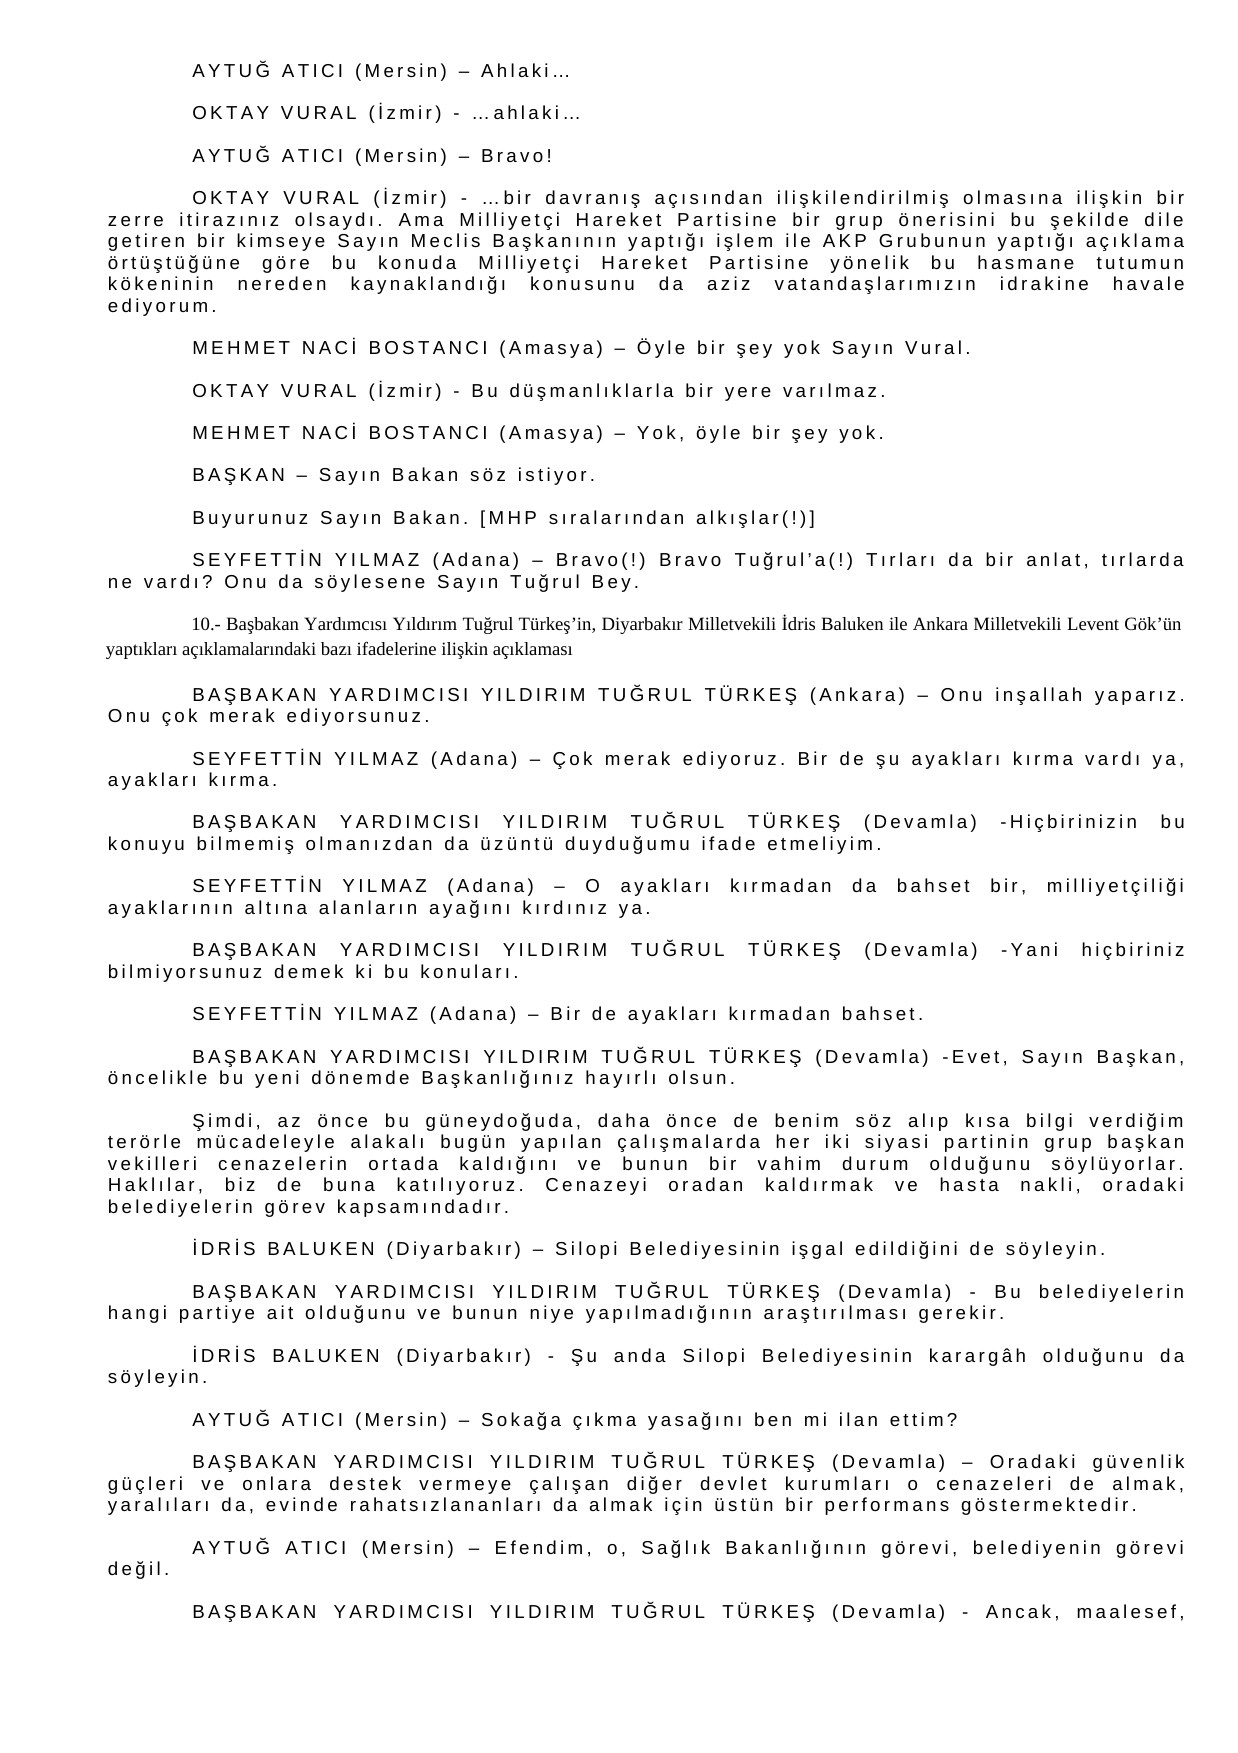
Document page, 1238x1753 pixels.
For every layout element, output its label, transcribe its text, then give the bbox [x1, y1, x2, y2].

text BAŞKAN – Sayın Bakan söz istiyor. [108, 464, 1186, 486]
text SEYFETTİN YILMAZ (Adana) – O ayakları kırmadan da bahset bir, milliyetçiliği ayaklarının altına alanların ayağını kırdınız ya. [108, 875, 1186, 918]
text BAŞBAKAN YARDIMCISI YILDIRIM TUĞRUL TÜRKEŞ (Devamla) -Yani hiçbiriniz bilmiyorsunuz demek ki bu konuları. [108, 939, 1186, 982]
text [108, 1600, 1186, 1622]
text MEHMET NACİ BOSTANCI (Amasya) – Öyle bir şey yok Sayın Vural. [108, 337, 1186, 359]
text AYTUĞ ATICI (Mersin) – Ahlaki… [108, 60, 1186, 81]
text BAŞBAKAN YARDIMCISI YILDIRIM TUĞRUL TÜRKEŞ (Devamla) -Evet, Sayın Başkan, öncelikle bu yeni dönemde Başkanlığınız hayırlı olsun. [108, 1046, 1186, 1089]
text AYTUĞ ATICI (Mersin) – Efendim, o, Sağlık Bakanlığının görevi, belediyenin görevi değil. [108, 1536, 1186, 1579]
text BAŞBAKAN YARDIMCISI YILDIRIM TUĞRUL TÜRKEŞ (Ankara) – Onu inşallah yaparız. Onu çok merak ediyorsunuz. [108, 683, 1186, 727]
text MEHMET NACİ BOSTANCI (Amasya) – Yok, öyle bir şey yok. [108, 422, 1186, 443]
text İDRİS BALUKEN (Diyarbakır) - Şu anda Silopi Belediyesinin karargâh olduğunu da söyleyin. [108, 1344, 1186, 1388]
text Şimdi, az önce bu güneydoğuda, daha önce de benim söz alıp kısa bilgi verdiğim terörle mücadeleyle alakalı bugün yapılan çalışmalarda her iki siyasi partinin grup başkan vekilleri cenazelerin ortada kaldığını ve bunun bir vahim durum olduğunu söylüyorlar. Haklılar, biz de buna katılıyoruz. Cenazeyi oradan kaldırmak ve hasta nakli, oradaki belediyelerin görev kapsamındadır. [108, 1109, 1186, 1217]
text BAŞBAKAN YARDIMCISI YILDIRIM TUĞRUL TÜRKEŞ (Devamla) – Oradaki güvenlik güçleri ve onlara destek vermeye çalışan diğer devlet kurumları o cenazeleri de almak, yaralıları da, evinde rahatsızlananları da almak için üstün bir performans göstermektedir. [108, 1451, 1186, 1516]
text SEYFETTİN YILMAZ (Adana) – Bravo(!) Bravo Tuğrul’a(!) Tırları da bir anlat, tırlarda ne vardı? Onu da söylesene Sayın Tuğrul Bey. [108, 549, 1186, 592]
text OKTAY VURAL (İzmir) - …ahlaki… [108, 102, 1186, 124]
text SEYFETTİN YILMAZ (Adana) – Bir de ayakları kırmadan bahset. [108, 1003, 1186, 1025]
text BAŞBAKAN YARDIMCISI YILDIRIM TUĞRUL TÜRKEŞ (Devamla) -Hiçbirinizin bu konuyu bilmemiş olmanızdan da üzüntü duyduğumu ifade etmeliyim. [108, 811, 1186, 854]
text 10.- Başbakan Yardımcısı Yıldırım Tuğrul Türkeş’in, Diyarbakır Milletvekili İdris Baluken ile Ankara Milletvekili Levent Gök’ün yaptıkları açıklamalarındaki bazı ifadelerine ilişkin açıklaması [106, 613, 1184, 659]
text Buyurunuz Sayın Bakan. [MHP sıralarından alkışlar(!)] [108, 507, 1186, 528]
text SEYFETTİN YILMAZ (Adana) – Çok merak ediyoruz. Bir de şu ayakları kırma vardı ya, ayakları kırma. [108, 747, 1186, 791]
text AYTUĞ ATICI (Mersin) – Bravo! [108, 144, 1186, 166]
text AYTUĞ ATICI (Mersin) – Sokağa çıkma yasağını ben mi ilan ettim? [108, 1408, 1186, 1430]
text OKTAY VURAL (İzmir) - Bu düşmanlıklarla bir yere varılmaz. [108, 379, 1186, 401]
text OKTAY VURAL (İzmir) - …bir davranış açısından ilişkilendirilmiş olmasına ilişkin bir zerre itirazınız olsaydı. Ama Milliyetçi Hareket Partisine bir grup önerisini bu şekilde dile getiren bir kimseye Sayın Meclis Başkanının yaptığı işlem ile AKP Grubunun yaptığı açıklama örtüştüğüne göre bu konuda Milliyetçi Hareket Partisine yönelik bu hasmane tutumun kökeninin nereden kaynaklandığı konusunu da aziz vatandaşlarımızın idrakine havale ediyorum. [108, 187, 1186, 316]
text BAŞBAKAN YARDIMCISI YILDIRIM TUĞRUL TÜRKEŞ (Devamla) - Bu belediyelerin hangi partiye ait olduğunu ve bunun niye yapılmadığının araştırılması gerekir. [108, 1281, 1186, 1324]
text İDRİS BALUKEN (Diyarbakır) – Silopi Belediyesinin işgal edildiğini de söyleyin. [108, 1238, 1186, 1260]
